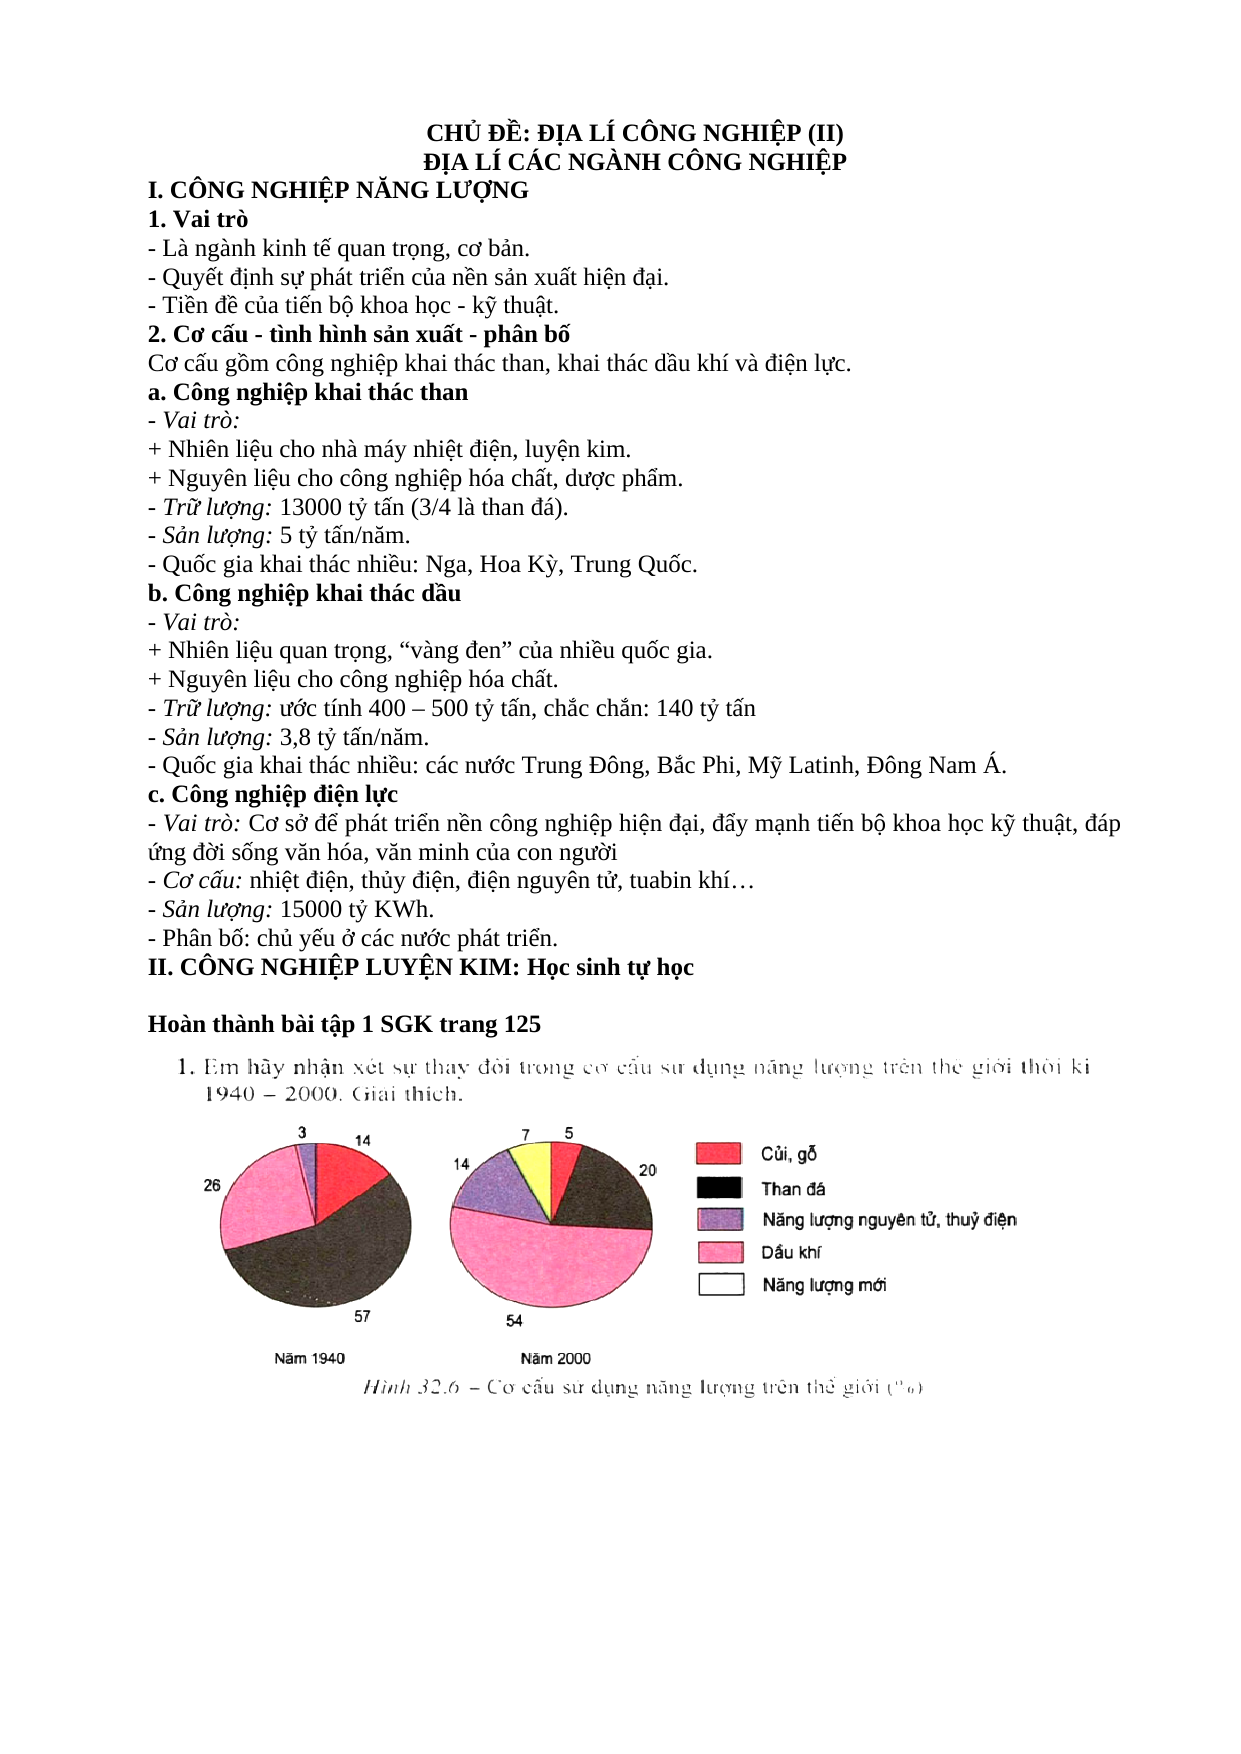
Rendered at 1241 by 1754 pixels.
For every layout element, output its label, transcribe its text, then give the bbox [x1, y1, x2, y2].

text - Quốc gia khai thác nhiều: Nga, Hoa Kỳ, Trung Quốc. [148, 549, 1122, 578]
text 1. Vai trò [148, 204, 1122, 233]
text I. CÔNG NGHIỆP NĂNG LƯỢNG [148, 176, 1122, 204]
text Hoàn thành bài tập 1 SGK trang 125 [148, 1009, 1103, 1038]
text + Nguyên liệu cho công nghiệp hóa chất. [148, 664, 1122, 693]
text - Cơ cấu: nhiệt điện, thủy điện, điện nguyên tử, tuabin khí… [148, 866, 1122, 894]
text - Là ngành kinh tế quan trọng, cơ bản. [148, 233, 1122, 262]
text + Nhiên liệu cho nhà máy nhiệt điện, luyện kim. [148, 434, 1122, 463]
text - Vai trò: Cơ sở để phát triển nền công nghiệp hiện đại, đẩy mạnh tiến bộ khoa học kỹ thuật, đáp ứng đời sống văn hóa, văn minh của con người [148, 808, 1122, 866]
text Cơ cấu gồm công nghiệp khai thác than, khai thác dầu khí và điện lực. [148, 348, 1122, 377]
text - Quyết định sự phát triển của nền sản xuất hiện đại. [148, 262, 1122, 291]
text - Tiền đề của tiến bộ khoa học - kỹ thuật. [148, 291, 1122, 319]
text - Trữ lượng: 13000 tỷ tấn (3/4 là than đá). [148, 492, 1122, 521]
text ĐỊA LÍ CÁC NGÀNH CÔNG NGHIỆP [148, 147, 1122, 176]
text 2. Cơ cấu - tình hình sản xuất - phân bố [148, 319, 1122, 348]
text - Quốc gia khai thác nhiều: các nước Trung Đông, Bắc Phi, Mỹ Latinh, Đông Nam Á. [148, 751, 1122, 779]
text b. Công nghiệp khai thác dầu [148, 578, 1122, 607]
text - Vai trò: [148, 607, 1122, 636]
text CHỦ ĐỀ: ĐỊA LÍ CÔNG NGHIỆP (II) [148, 118, 1122, 147]
text - Sản lượng: 3,8 tỷ tấn/năm. [148, 722, 1122, 751]
text - Vai trò: [148, 406, 1122, 434]
text a. Công nghiệp khai thác than [148, 377, 1122, 406]
text - Sản lượng: 5 tỷ tấn/năm. [148, 521, 1122, 549]
text c. Công nghiệp điện lực [148, 779, 1122, 808]
text - Phân bố: chủ yếu ở các nước phát triển. [148, 923, 1122, 952]
text - Trữ lượng: ước tính 400 – 500 tỷ tấn, chắc chắn: 140 tỷ tấn [148, 693, 1122, 722]
text - Sản lượng: 15000 tỷ KWh. [148, 894, 1122, 923]
text + Nguyên liệu cho công nghiệp hóa chất, dược phẩm. [148, 463, 1122, 492]
text II. CÔNG NGHIỆP LUYỆN KIM: Học sinh tự học [148, 952, 1122, 981]
text + Nhiên liệu quan trọng, “vàng đen” của nhiều quốc gia. [148, 636, 1122, 664]
